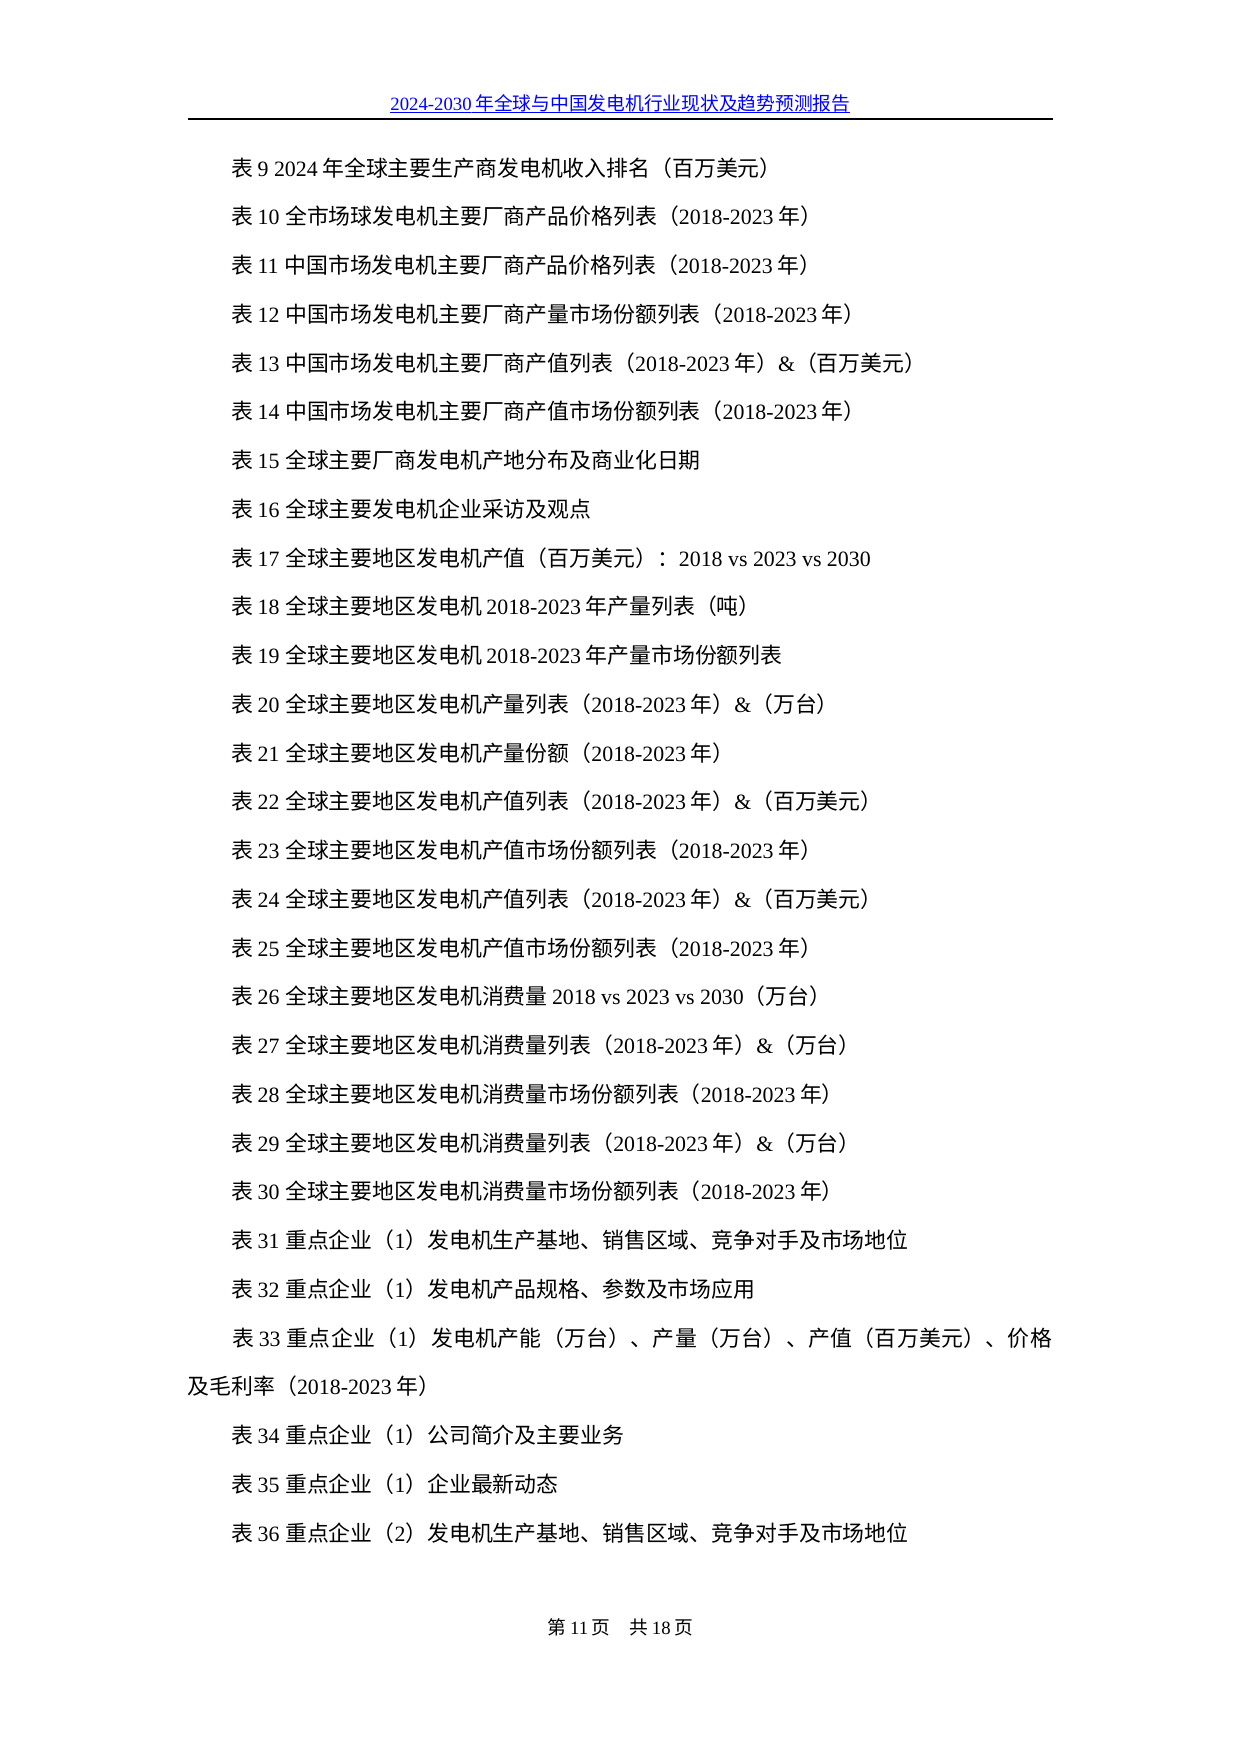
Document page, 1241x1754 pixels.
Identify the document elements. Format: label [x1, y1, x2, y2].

text [187, 150, 1053, 1548]
